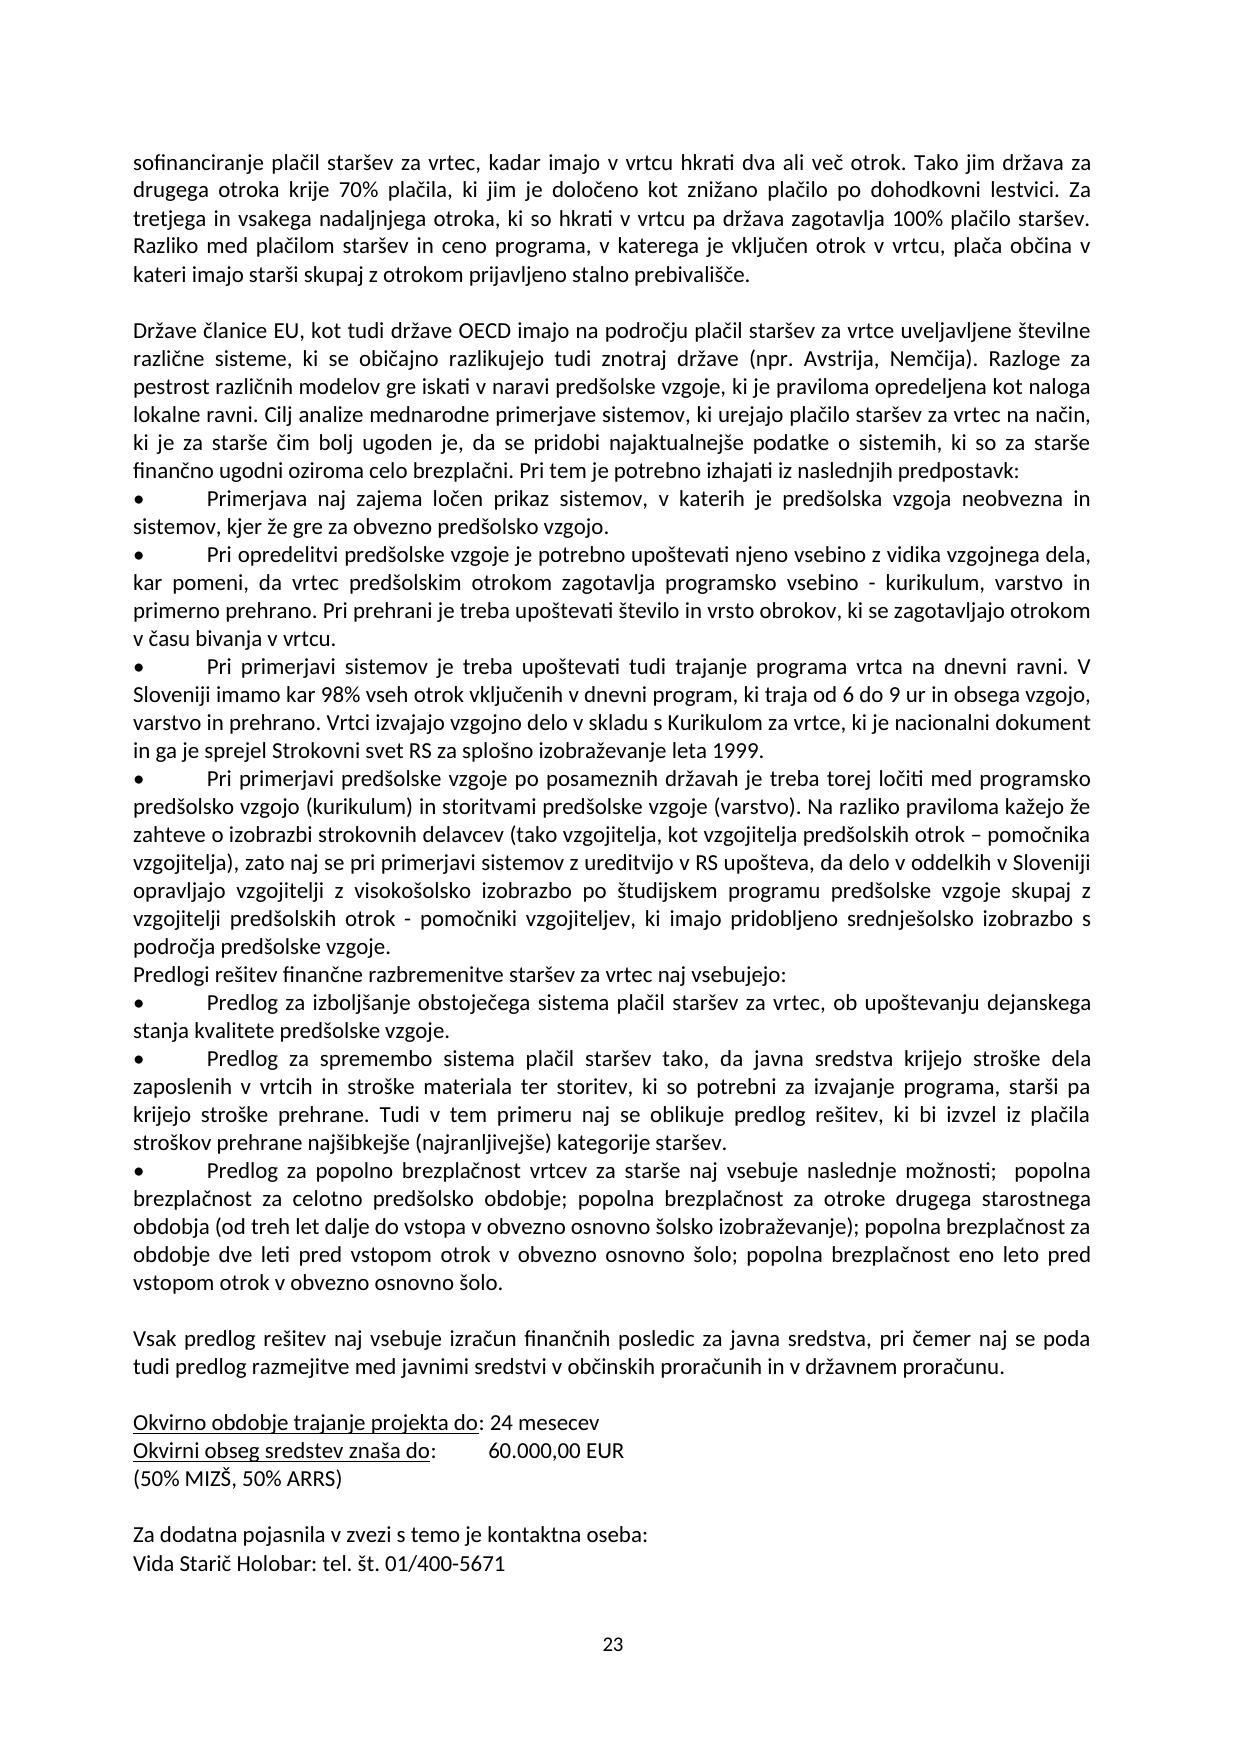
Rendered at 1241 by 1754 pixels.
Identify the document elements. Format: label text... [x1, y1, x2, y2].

text Okvirno obdobje trajanje projekta do: 24 mesecev [133, 1408, 1093, 1437]
text Predlogi rešitev finančne razbremenitve staršev za vrtec naj vsebujejo: [133, 960, 1093, 988]
text • Pri primerjavi predšolske vzgoje po posameznih državah je treba torej ločiti med programsko predšolsko vzgojo (kurikulum) in storitvami predšolske vzgoje (varstvo). Na razliko praviloma kažejo že zahteve o izobrazbi strokovnih delavcev (tako vzgojitelja, kot vzgojitelja predšolskih otrok – pomočnika vzgojitelja), zato naj se pri primerjavi sistemov z ureditvijo v RS upošteva, da delo v oddelkih v Sloveniji opravljajo vzgojitelji z visokošolsko izobrazbo po študijskem programu predšolske vzgoje skupaj z vzgojitelji predšolskih otrok - pomočniki vzgojiteljev, ki imajo pridobljeno srednješolsko izobrazbo s področja predšolske vzgoje. [133, 764, 1093, 960]
text (50% MIZŠ, 50% ARRS) [133, 1464, 1093, 1493]
text • Predlog za spremembo sistema plačil staršev tako, da javna sredstva krijejo stroške dela zaposlenih v vrtcih in stroške materiala ter storitev, ki so potrebni za izvajanje programa, starši pa krijejo stroške prehrane. Tudi v tem primeru naj se oblikuje predlog rešitev, ki bi izvzel iz plačila stroškov prehrane najšibkejše (najranljivejše) kategorije staršev. [133, 1044, 1093, 1156]
text Države članice EU, kot tudi države OECD imajo na področju plačil staršev za vrtce uveljavljene številne različne sisteme, ki se običajno razlikujejo tudi znotraj države (npr. Avstrija, Nemčija). Razloge za pestrost različnih modelov gre iskati v naravi predšolske vzgoje, ki je praviloma opredeljena kot naloga lokalne ravni. Cilj analize mednarodne primerjave sistemov, ki urejajo plačilo staršev za vrtec na način, ki je za starše čim bolj ugoden je, da se pridobi najaktualnejše podatke o sistemih, ki so za starše finančno ugodni oziroma celo brezplačni. Pri tem je potrebno izhajati iz naslednjih predpostavk: [133, 316, 1093, 484]
text • Primerjava naj zajema ločen prikaz sistemov, v katerih je predšolska vzgoja neobvezna in sistemov, kjer že gre za obvezno predšolsko vzgojo. [133, 484, 1093, 540]
text • Pri primerjavi sistemov je treba upoštevati tudi trajanje programa vrtca na dnevni ravni. V Sloveniji imamo kar 98% vseh otrok vključenih v dnevni program, ki traja od 6 do 9 ur in obsega vzgojo, varstvo in prehrano. Vrtci izvajajo vzgojno delo v skladu s Kurikulom za vrtce, ki je nacionalni dokument in ga je sprejel Strokovni svet RS za splošno izobraževanje leta 1999. [133, 652, 1093, 764]
text Okvirni obseg sredstev znaša do: 60.000,00 EUR [133, 1437, 1093, 1464]
text • Predlog za popolno brezplačnost vrtcev za starše naj vsebuje naslednje možnosti; popolna brezplačnost za celotno predšolsko obdobje; popolna brezplačnost za otroke drugega starostnega obdobja (od treh let dalje do vstopa v obvezno osnovno šolsko izobraževanje); popolna brezplačnost za obdobje dve leti pred vstopom otrok v obvezno osnovno šolo; popolna brezplačnost eno leto pred vstopom otrok v obvezno osnovno šolo. [133, 1156, 1093, 1296]
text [133, 148, 1093, 288]
text • Predlog za izboljšanje obstoječega sistema plačil staršev za vrtec, ob upoštevanju dejanskega stanja kvalitete predšolske vzgoje. [133, 988, 1093, 1044]
text Vsak predlog rešitev naj vsebuje izračun finančnih posledic za javna sredstva, pri čemer naj se poda tudi predlog razmejitve med javnimi sredstvi v občinskih proračunih in v državnem proračunu. [133, 1324, 1093, 1381]
text Vida Starič Holobar: tel. št. 01/400-5671 [133, 1549, 1093, 1577]
text • Pri opredelitvi predšolske vzgoje je potrebno upoštevati njeno vsebino z vidika vzgojnega dela, kar pomeni, da vrtec predšolskim otrokom zagotavlja programsko vsebino - kurikulum, varstvo in primerno prehrano. Pri prehrani je treba upoštevati število in vrsto obrokov, ki se zagotavljajo otrokom v času bivanja v vrtcu. [133, 540, 1093, 652]
text Za dodatna pojasnila v zvezi s temo je kontaktna oseba: [133, 1521, 1093, 1549]
